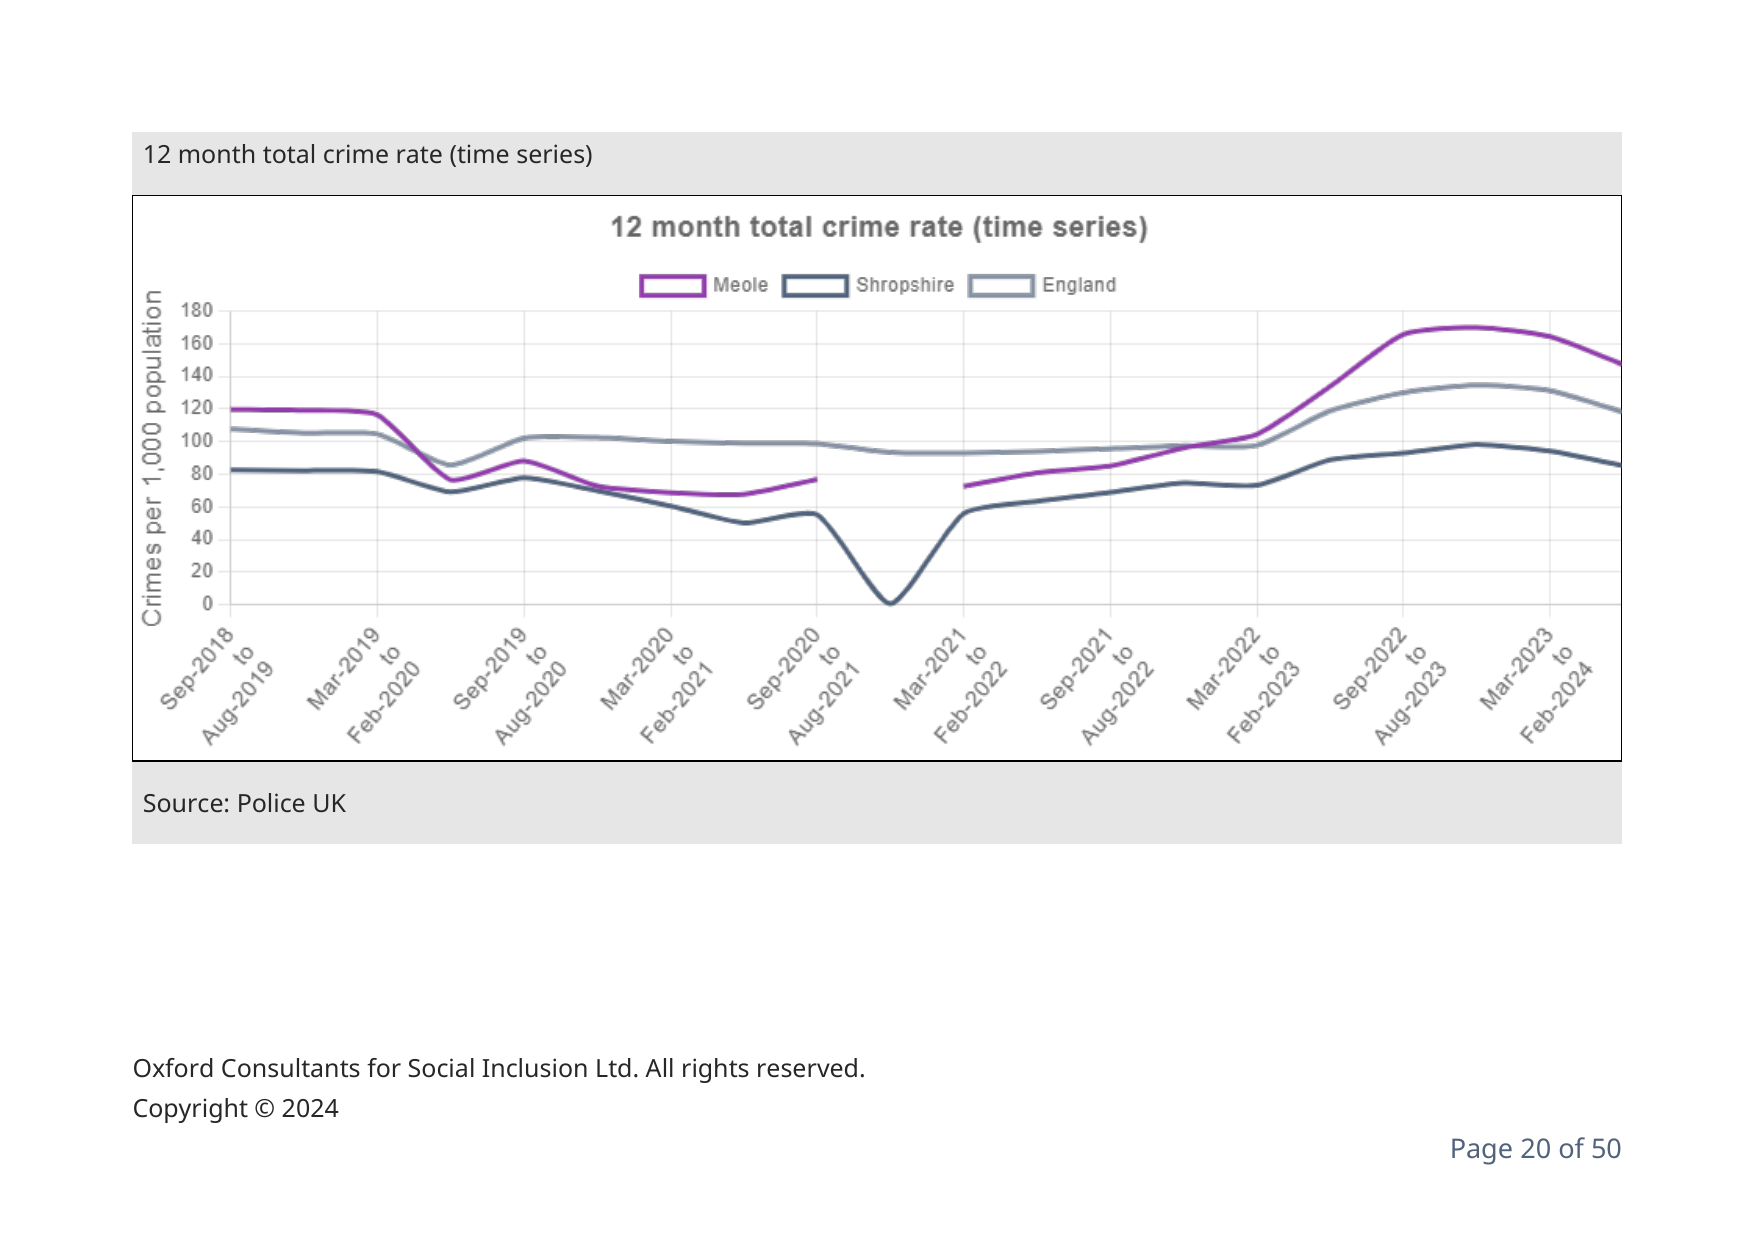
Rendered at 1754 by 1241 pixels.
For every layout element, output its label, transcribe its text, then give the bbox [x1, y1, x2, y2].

picture [133, 196, 1622, 761]
table_cell Source: Police UK [132, 762, 1622, 844]
table_header 12 month total crime rate (time series) [132, 132, 1622, 195]
